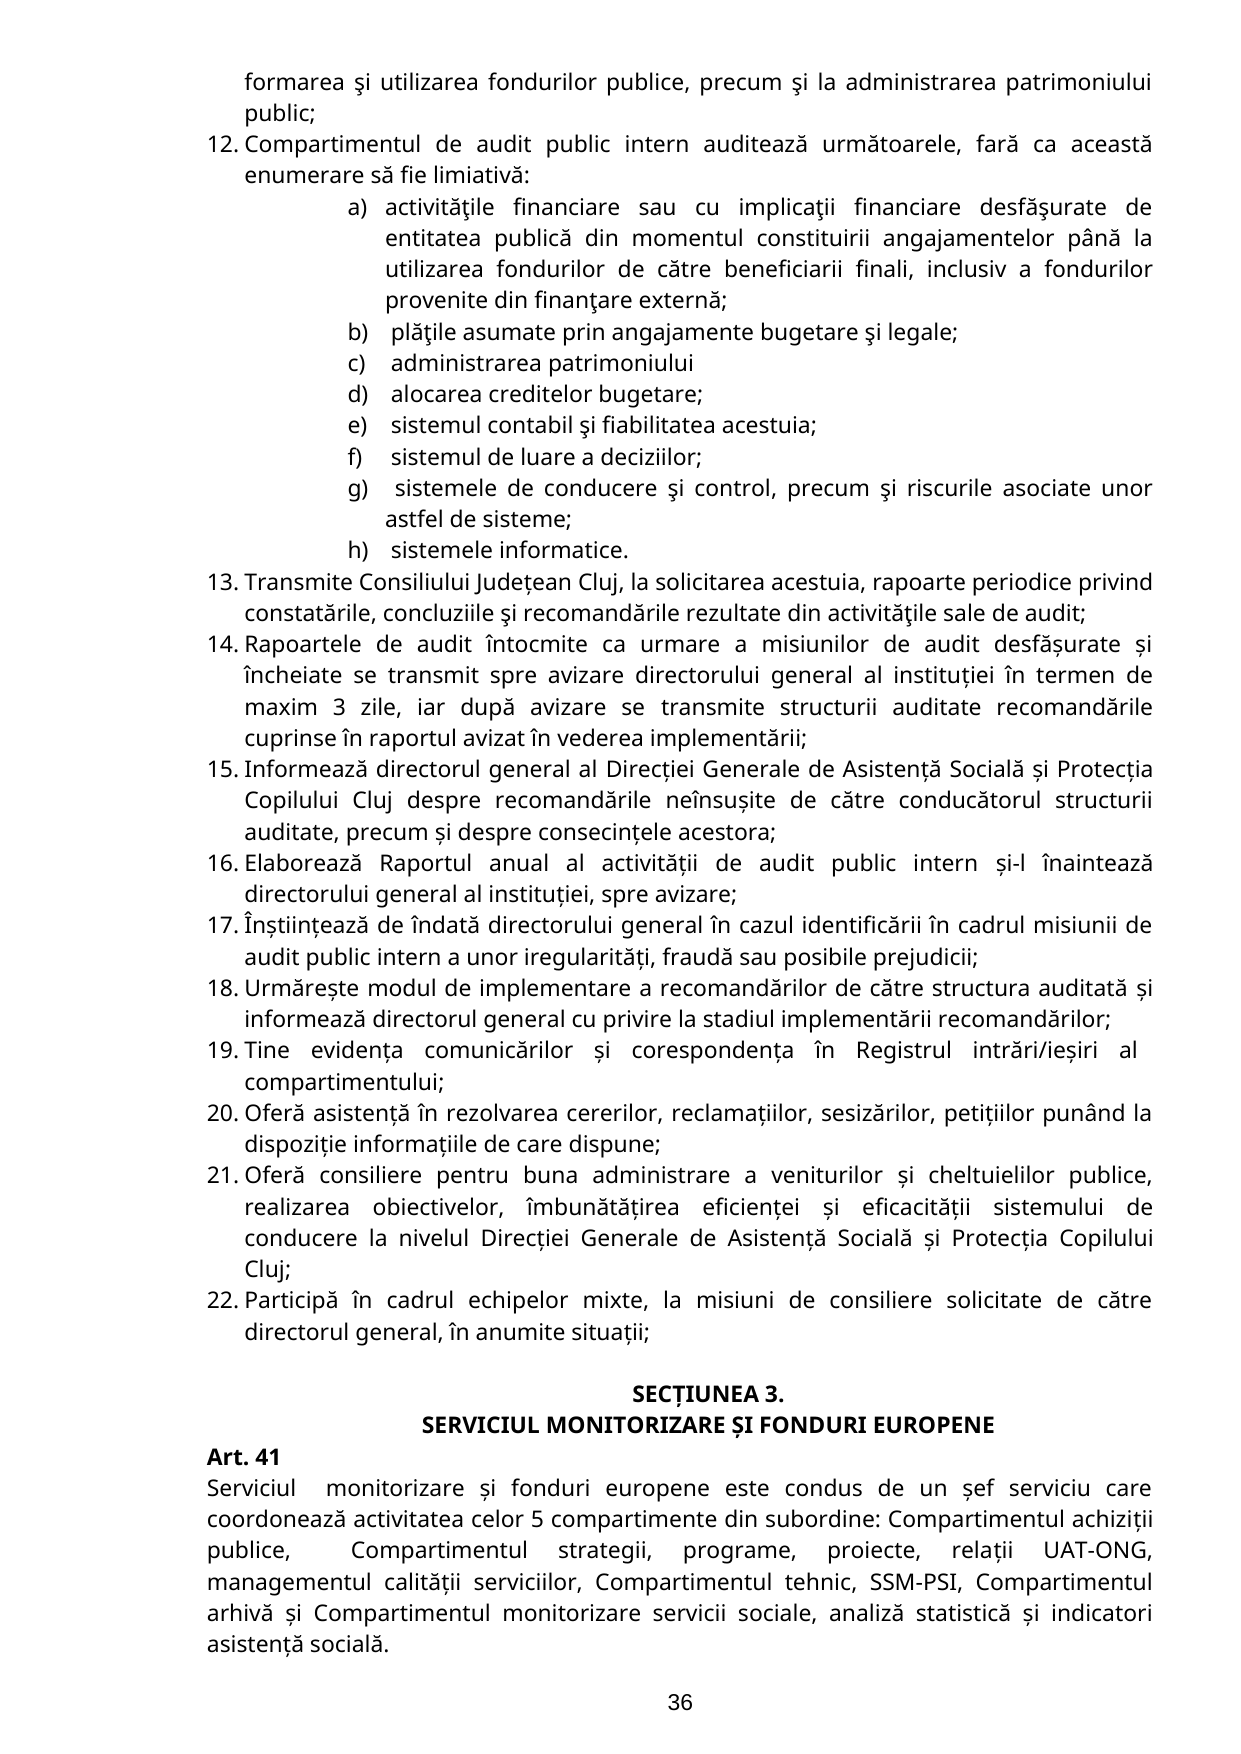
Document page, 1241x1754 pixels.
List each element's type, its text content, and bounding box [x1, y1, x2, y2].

list Urmăreşte modul de implementare a recomandărilor de către structura auditată şi informează directorul general cu privire la stadiul implementării recomandărilor; [207, 972, 1153, 1034]
list sistemul de luare a deciziilor; [347, 441, 1153, 472]
list alocarea creditelor bugetare; [347, 378, 1153, 409]
list Oferă consiliere pentru buna administrare a veniturilor şi cheltuielilor publice, realizarea obiectivelor, îmbunătăţirea eficienţei şi eficacităţii sistemului de conducere la nivelul Direcției Generale de Asistență Socială și Protecția Copilului Cluj; [207, 1159, 1153, 1284]
list plăţile asumate prin angajamente bugetare şi legale; [347, 316, 1153, 347]
list Informează directorul general al Direcției Generale de Asistență Socială și Protecția Copilului Cluj despre recomandările neînsuşite de către conducătorul structurii auditate, precum şi despre consecinţele acestora; [207, 753, 1153, 847]
list administrarea patrimoniului [347, 347, 1153, 378]
list Tine evidența comunicărilor și corespondența în Registrul intrări/ieșiri al compartimentului; [207, 1034, 1138, 1097]
list sistemul contabil şi fiabilitatea acestuia; [347, 409, 1153, 441]
text SECȚIUNEA 3. [263, 1378, 1153, 1409]
list Transmite Consiliului Județean Cluj, la solicitarea acestuia, rapoarte periodice privind constatările, concluziile şi recomandările rezultate din activităţile sale de audit; [207, 566, 1153, 628]
list Oferă asistență în rezolvarea cererilor, reclamaţiilor, sesizărilor, petiţiilor punând la dispoziție informațiile de care dispune; [207, 1097, 1153, 1159]
list Compartimentul de audit public intern auditează următoarele, fară ca această enumerare să fie limiativă: [207, 128, 1153, 191]
text Serviciul monitorizare și fonduri europene este condus de un șef serviciu care coordonează activitatea celor 5 compartimente din subordine: Compartimentul achiziții publice, Compartimentul strategii, programe, proiecte, relații UAT-ONG, managementul calității serviciilor, Compartimentul tehnic, SSM-PSI, Compartimentul arhivă și Compartimentul monitorizare servicii sociale, analiză statistică și indicatori asistență socială. [207, 1472, 1153, 1659]
list sistemele informatice. [347, 534, 1153, 566]
list activităţile financiare sau cu implicaţii financiare desfăşurate de entitatea publică din momentul constituirii angajamentelor până la utilizarea fondurilor de către beneficiarii finali, inclusiv a fondurilor provenite din finanţare externă; [347, 191, 1153, 316]
list Elaborează Raportul anual al activităţii de audit public intern şi-l înaintează directorului general al instituției, spre avizare; [207, 847, 1153, 909]
list Participă în cadrul echipelor mixte, la misiuni de consiliere solicitate de către directorul general, în anumite situații; [207, 1284, 1153, 1347]
text Serviciul MONITORIZARE ȘI FONDURI EUROPENE [263, 1409, 1153, 1441]
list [207, 66, 1153, 128]
list Înștiințează de îndată directorului general în cazul identificării în cadrul misiunii de audit public intern a unor iregularități, fraudă sau posibile prejudicii; [207, 909, 1153, 972]
list Rapoartele de audit întocmite ca urmare a misiunilor de audit desfășurate și încheiate se transmit spre avizare directorului general al instituției în termen de maxim 3 zile, iar după avizare se transmite structurii auditate recomandările cuprinse în raportul avizat în vederea implementării; [207, 628, 1153, 753]
text Art. 41 [207, 1441, 1153, 1472]
list sistemele de conducere şi control, precum şi riscurile asociate unor astfel de sisteme; [347, 472, 1153, 534]
